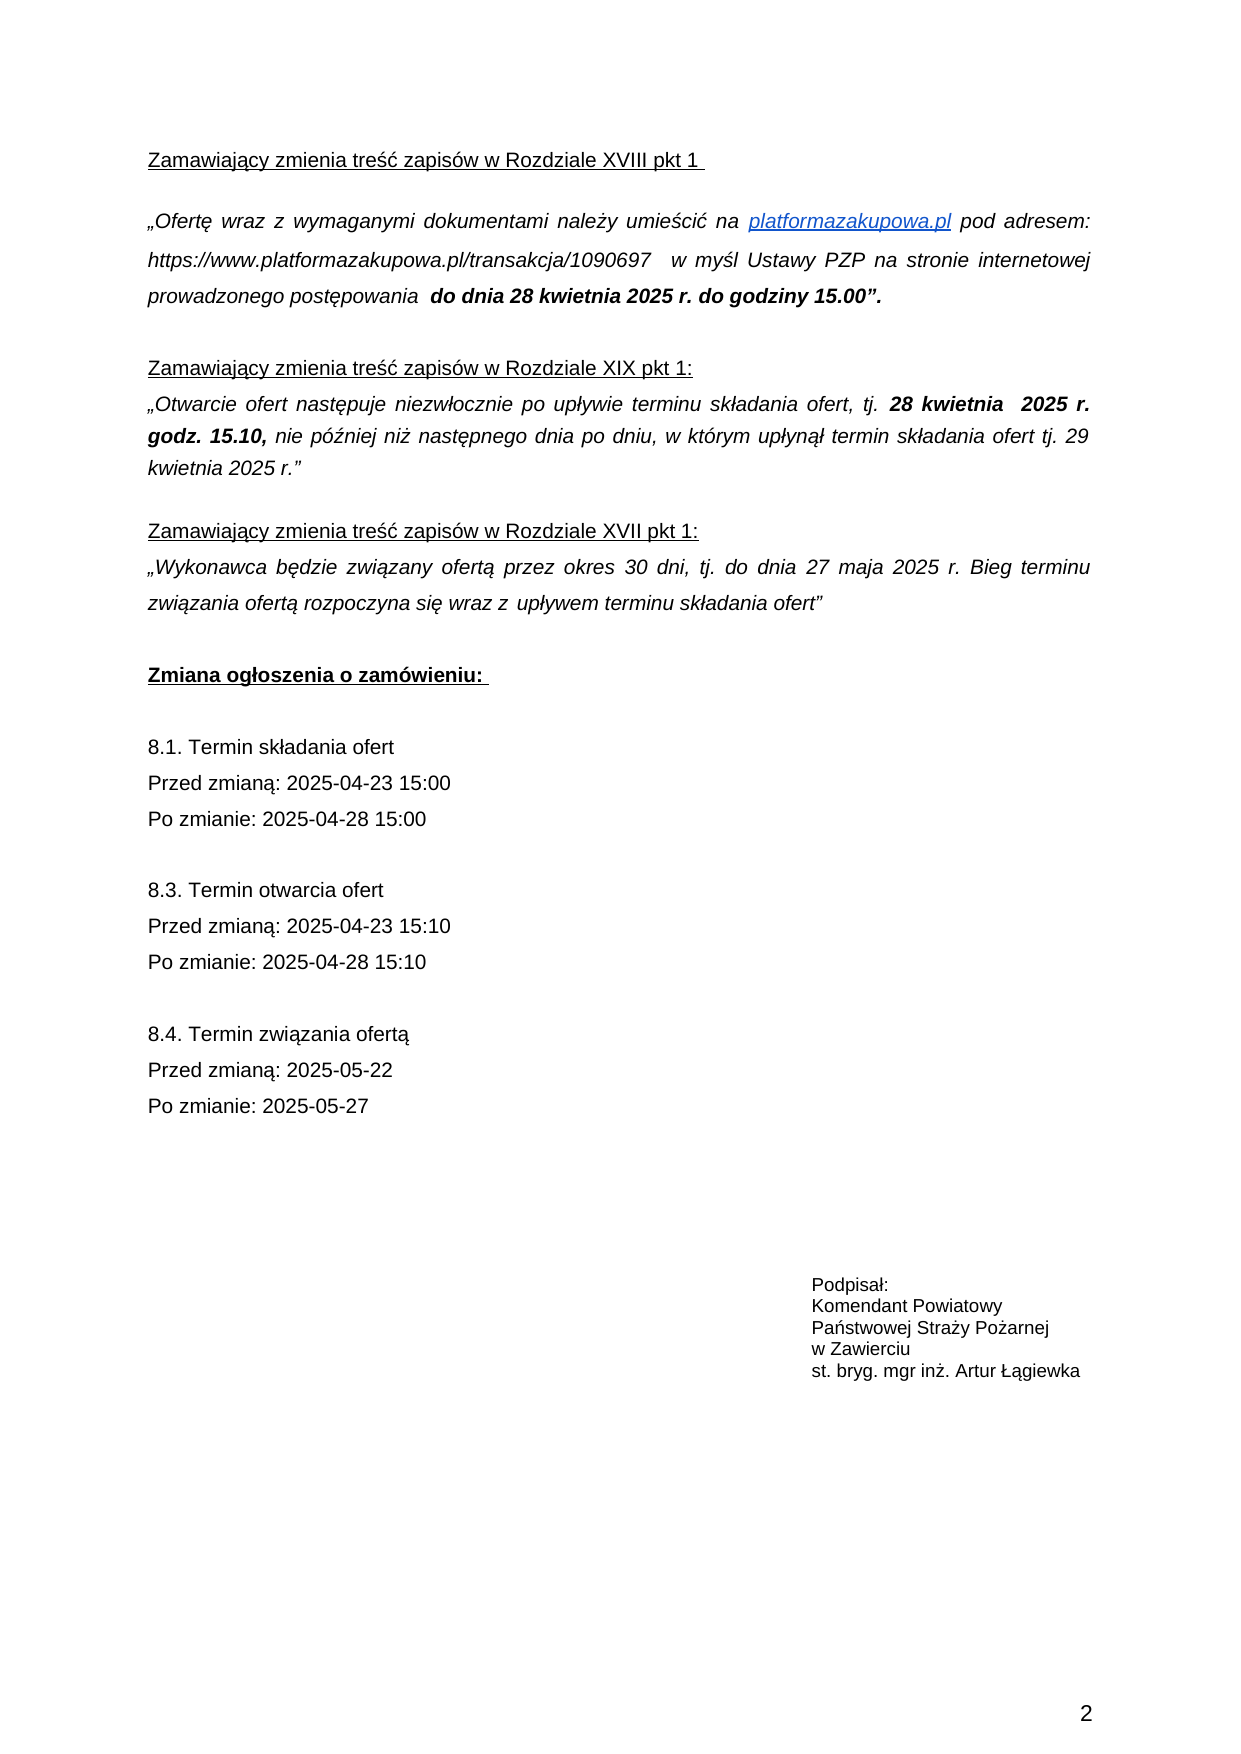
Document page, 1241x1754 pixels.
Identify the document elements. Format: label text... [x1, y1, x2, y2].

text Po zmianie: 2025-04-28 15:10 [148, 950, 1093, 974]
text Państwowej Straży Pożarnej [738, 1317, 1093, 1338]
text Zamawiający zmienia treść zapisów w Rozdziale XVIII pkt 1 [148, 148, 1093, 172]
text „Otwarcie ofert następuje niezwłocznie po upływie terminu składania ofert, tj. 28 kwietnia 2025 r. godz. 15.10, nie później niż następnego dnia po dniu, w którym upłynął termin składania ofert tj. 29 kwietnia 2025 r.” [148, 392, 1093, 479]
text st. bryg. mgr inż. Artur Łągiewka [738, 1360, 1093, 1381]
text Przed zmianą: 2025-04-23 15:00 [148, 770, 1093, 794]
text Zamawiający zmienia treść zapisów w Rozdziale XIX pkt 1: [148, 356, 1093, 380]
text Po zmianie: 2025-04-28 15:00 [148, 806, 1093, 830]
text Przed zmianą: 2025-04-23 15:10 [148, 914, 1093, 938]
text Zamawiający zmienia treść zapisów w Rozdziale XVII pkt 1: [148, 519, 1093, 543]
text 8.1. Termin składania ofert [148, 734, 1093, 758]
text „Wykonawca będzie związany ofertą przez okres 30 dni, tj. do dnia 27 maja 2025 r. Bieg terminu związania ofertą rozpoczyna się wraz z upływem terminu składania ofert” [148, 555, 1093, 615]
text 8.4. Termin związania ofertą [148, 1022, 1093, 1046]
text „Ofertę wraz z wymaganymi dokumentami należy umieścić na platformazakupowa.pl pod adresem: https://www.platformazakupowa.pl/transakcja/1090697 w myśl Ustawy PZP na stronie internetowej prowadzonego postępowania do dnia 28 kwietnia 2025 r. do godziny 15.00”. [148, 208, 1093, 308]
text Przed zmianą: 2025-05-22 [148, 1058, 1093, 1082]
text Po zmianie: 2025-05-27 [148, 1094, 1093, 1118]
text Zmiana ogłoszenia o zamówieniu: [148, 663, 1093, 687]
text Komendant Powiatowy [738, 1295, 1093, 1317]
text 8.3. Termin otwarcia ofert [148, 878, 1093, 902]
text w Zawierciu [738, 1338, 1093, 1360]
text Podpisał: [738, 1273, 1093, 1295]
